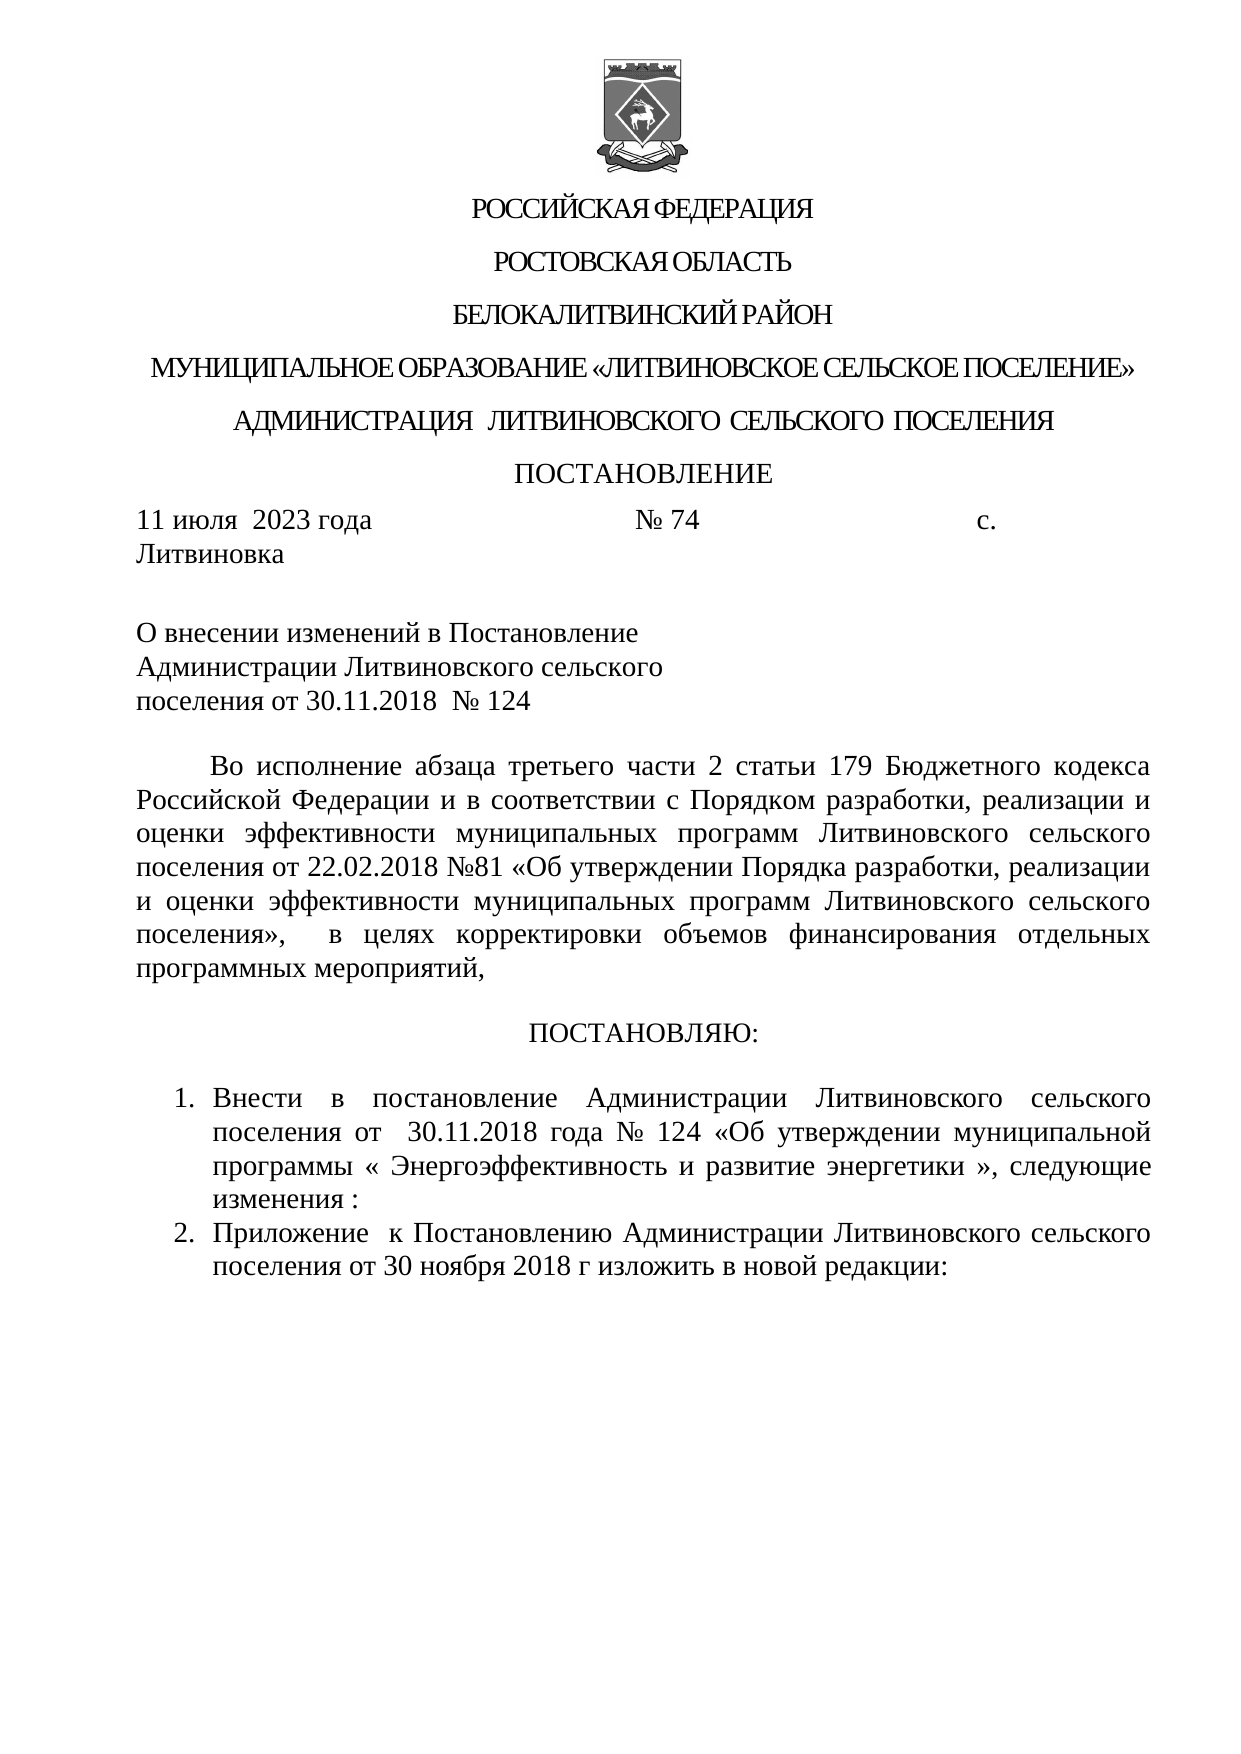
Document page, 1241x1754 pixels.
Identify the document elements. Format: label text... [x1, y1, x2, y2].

text РОССИЙСКАЯ ФЕДЕРАЦИЯ [136, 191, 1152, 232]
list Приложение к Постановлению Администрации Литвиновского сельского поселения от 30 ноября 2018 г изложить в новой редакции: [173, 1215, 1152, 1282]
text Во исполнение абзаца третьего части 2 статьи 179 Бюджетного кодекса Российской Федерации и в соответствии с Порядком разработки, реализации и оценки эффективности муниципальных программ Литвиновского сельского поселения от 22.02.2018 №81 «Об утверждении Порядка разработки, реализации и оценки эффективности муниципальных программ Литвиновского сельского поселения», в целях корректировки объемов финансирования отдельных программных мероприятий, [136, 748, 1152, 983]
text РОСТОВСКАЯ ОБЛАСТЬ [136, 244, 1152, 285]
subtitle ПОСТАНОВЛЕНИЕ [136, 456, 1152, 490]
text МУНИЦИПАЛЬНОЕ ОБРАЗОВАНИЕ «ЛИТВИНОВСКОЕ СЕЛЬСКОЕ ПОСЕЛЕНИЕ» [136, 350, 1152, 391]
text ПОСТАНОВЛЯЮ: [136, 1016, 1152, 1048]
text О внесении изменений в Постановление Администрации Литвиновского сельского поселения от 30.11.2018 № 124 [136, 616, 712, 716]
text 11 июля 2023 года № 74 с. Литвиновка [136, 502, 1152, 569]
picture [596, 56, 691, 179]
list Внести в постановление Администрации Литвиновского сельского поселения от 30.11.2018 года № 124 «Об утверждении муниципальной программы « Энергоэффективность и развитие энергетики », следующие изменения : [173, 1081, 1152, 1215]
text БЕЛОКАЛИТВИНСКИЙ РАЙОН [136, 297, 1152, 338]
subtitle АДМИНИСТРАЦИЯ ЛИТВИНОВСКОГО СЕЛЬСКОГО ПОСЕЛЕНИЯ [136, 403, 1152, 444]
